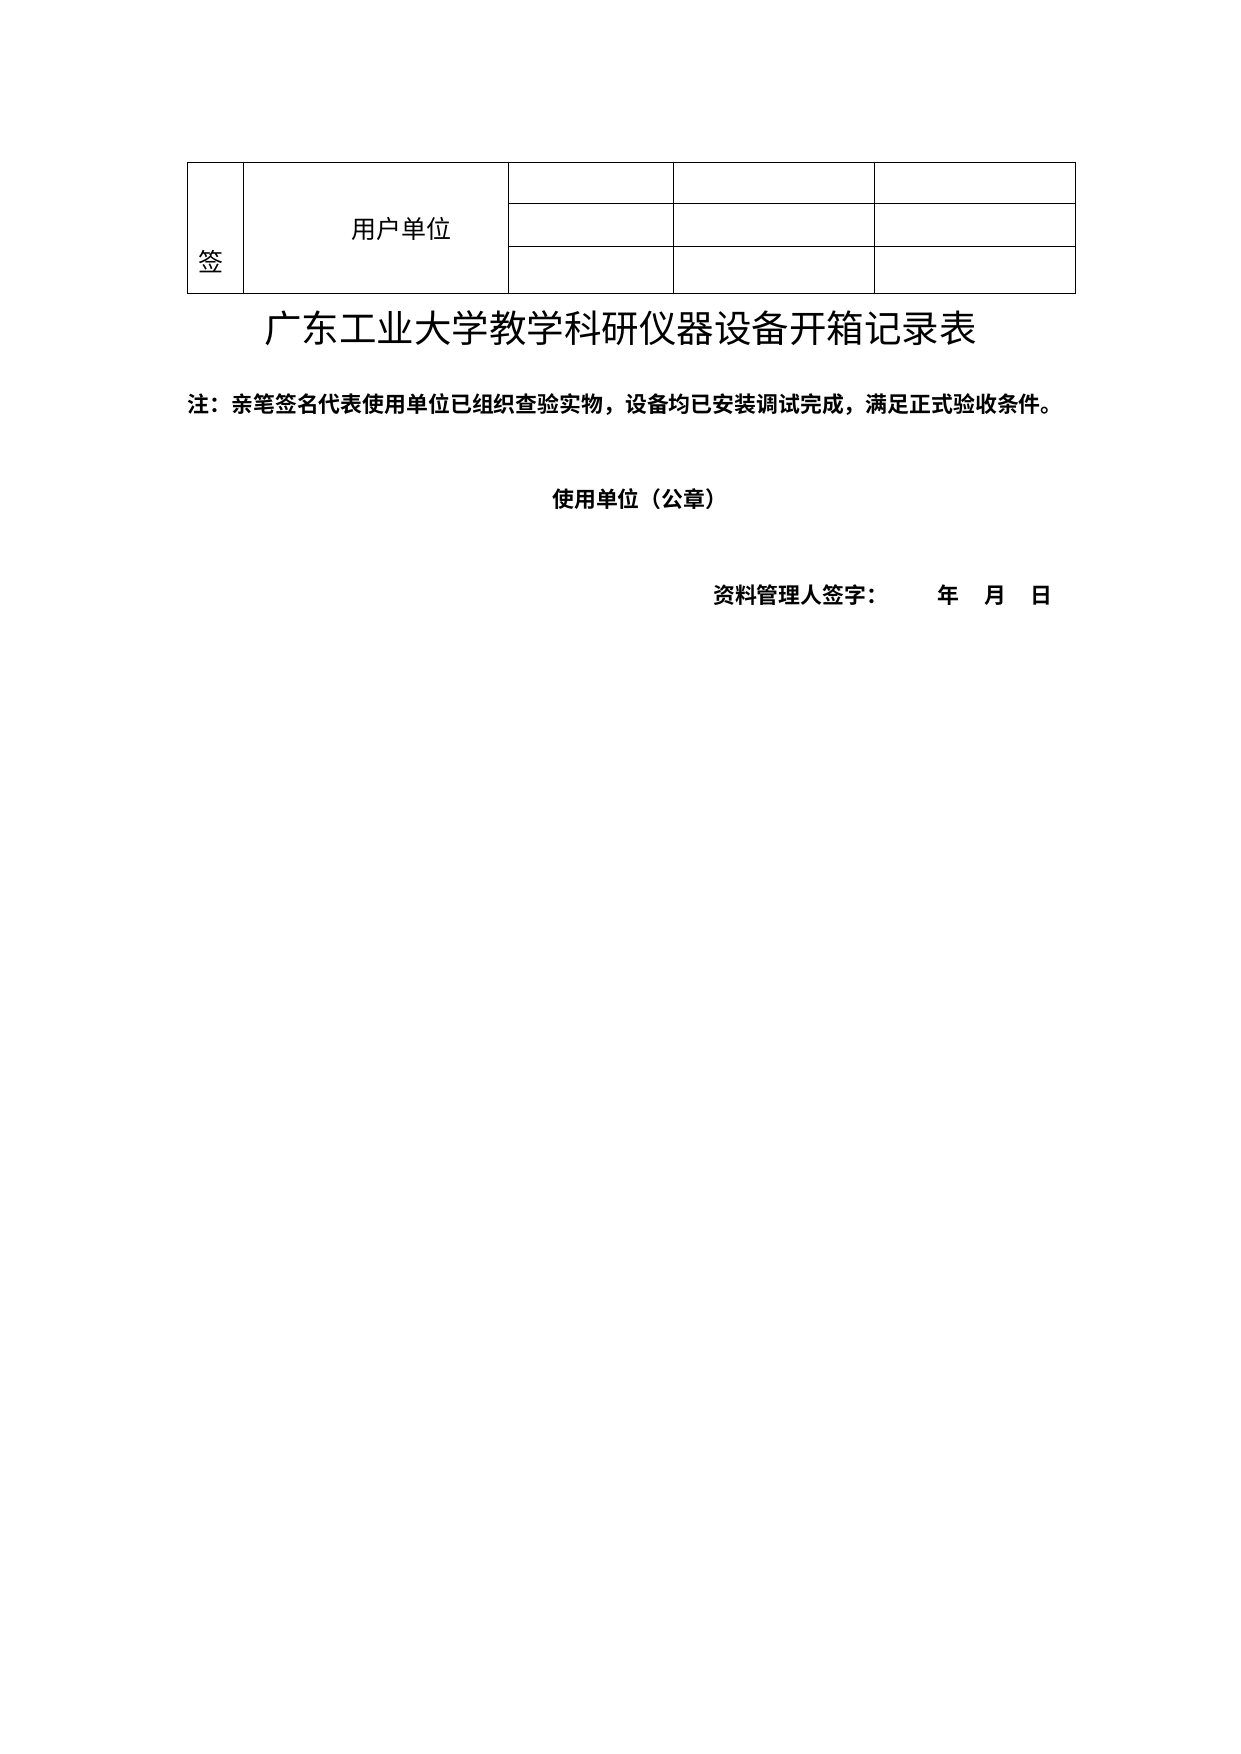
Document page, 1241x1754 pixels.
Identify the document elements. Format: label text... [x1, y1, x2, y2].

table_cell [674, 163, 874, 203]
table_cell [875, 163, 1075, 203]
text 注：亲笔签名代表使用单位已组织查验实物，设备均已安装调试完成，满足正式验收条件。 [187, 386, 1053, 419]
table_cell 用户单位 [244, 163, 508, 293]
text 资料管理人签字： 年 月 日 [187, 578, 1053, 610]
table_cell [509, 204, 673, 246]
table_cell [875, 247, 1075, 293]
text 广东工业大学教学科研仪器设备开箱记录表 [187, 294, 1053, 359]
table_cell [509, 163, 673, 203]
table_cell [674, 204, 874, 246]
text 使用单位（公章） [187, 482, 1053, 514]
table_cell [875, 204, 1075, 246]
table_cell [509, 247, 673, 293]
table_cell [674, 247, 874, 293]
